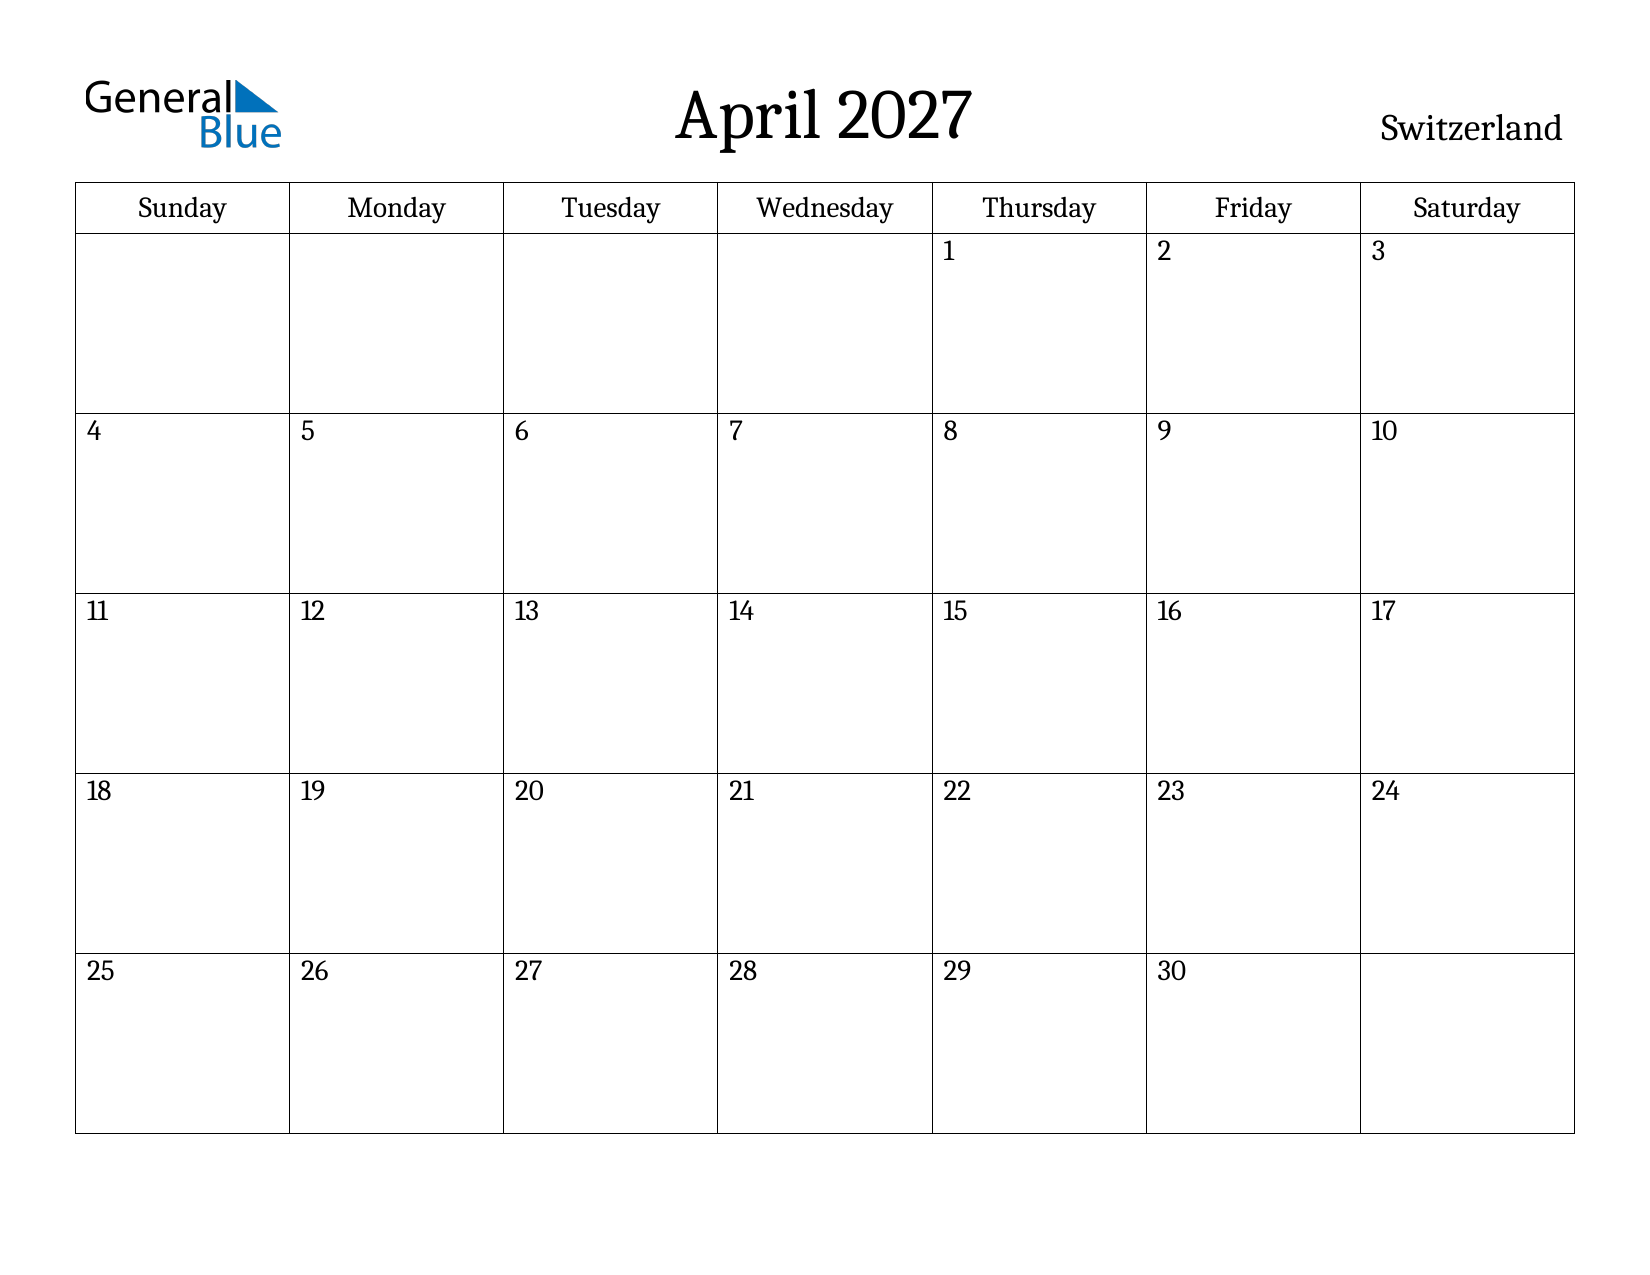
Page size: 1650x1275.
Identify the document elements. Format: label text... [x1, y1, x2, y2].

table_cell [76, 448, 289, 593]
table_cell [1147, 448, 1360, 593]
table_cell [1361, 808, 1574, 953]
table_cell 26 [290, 954, 503, 987]
table_cell [933, 808, 1146, 953]
table_cell [290, 808, 503, 953]
table_cell [718, 988, 932, 1133]
table_cell [1147, 267, 1360, 413]
table_cell [718, 267, 932, 413]
table_cell [1361, 267, 1574, 413]
table_cell 3 [1361, 234, 1574, 267]
table_cell 9 [1147, 414, 1360, 447]
table_cell 7 [718, 414, 932, 447]
table_cell [1147, 808, 1360, 953]
table_header Switzerland [1146, 75, 1574, 182]
table_cell Sunday [76, 183, 289, 233]
table_cell Saturday [1361, 183, 1574, 233]
table_cell [718, 627, 932, 773]
table_cell 6 [504, 414, 717, 447]
table_cell 1 [933, 234, 1146, 267]
table_cell 27 [504, 954, 717, 987]
table_cell Tuesday [504, 183, 717, 233]
table_cell [933, 988, 1146, 1133]
table_cell 22 [933, 774, 1146, 807]
table_cell [504, 808, 717, 953]
table_cell 23 [1147, 774, 1360, 807]
table_cell 20 [504, 774, 717, 807]
table_cell [933, 627, 1146, 773]
table_header April 2027 [504, 75, 1146, 182]
table_cell [1147, 988, 1360, 1133]
table_cell 21 [718, 774, 932, 807]
table_cell 24 [1361, 774, 1574, 807]
table_cell 30 [1147, 954, 1360, 987]
table_cell [290, 988, 503, 1133]
table_cell [290, 448, 503, 593]
table_cell [718, 808, 932, 953]
table_cell 18 [76, 774, 289, 807]
table_cell [718, 448, 932, 593]
table_header [76, 75, 503, 182]
table_cell 14 [718, 594, 932, 627]
table_cell 11 [76, 594, 289, 627]
table_cell [504, 988, 717, 1133]
table_cell 4 [76, 414, 289, 447]
table_cell [718, 234, 932, 267]
table_cell [504, 267, 717, 413]
table_cell 10 [1361, 414, 1574, 447]
table_cell 5 [290, 414, 503, 447]
table_cell 29 [933, 954, 1146, 987]
table_cell [504, 448, 717, 593]
table_cell 19 [290, 774, 503, 807]
table_cell [1361, 627, 1574, 773]
table_cell Monday [290, 183, 503, 233]
table_cell 15 [933, 594, 1146, 627]
table_cell 17 [1361, 594, 1574, 627]
table_cell [290, 627, 503, 773]
table_cell [504, 234, 717, 267]
table_cell 16 [1147, 594, 1360, 627]
table_cell [76, 234, 289, 267]
table_cell [290, 267, 503, 413]
table_cell [1361, 954, 1574, 987]
table_cell [76, 808, 289, 953]
table_cell 12 [290, 594, 503, 627]
table_cell [76, 988, 289, 1133]
table_cell 25 [76, 954, 289, 987]
table_cell [76, 267, 289, 413]
table_cell [933, 267, 1146, 413]
picture [86, 80, 281, 148]
table_cell Thursday [933, 183, 1146, 233]
table_cell [1147, 627, 1360, 773]
table_cell 28 [718, 954, 932, 987]
table_cell 13 [504, 594, 717, 627]
table_cell [290, 234, 503, 267]
table_cell Friday [1147, 183, 1360, 233]
table_cell [76, 627, 289, 773]
table_cell Wednesday [718, 183, 932, 233]
table_cell [1361, 988, 1574, 1133]
table_cell [933, 448, 1146, 593]
table_cell 8 [933, 414, 1146, 447]
table_cell [504, 627, 717, 773]
table_cell [1361, 448, 1574, 593]
table_cell 2 [1147, 234, 1360, 267]
